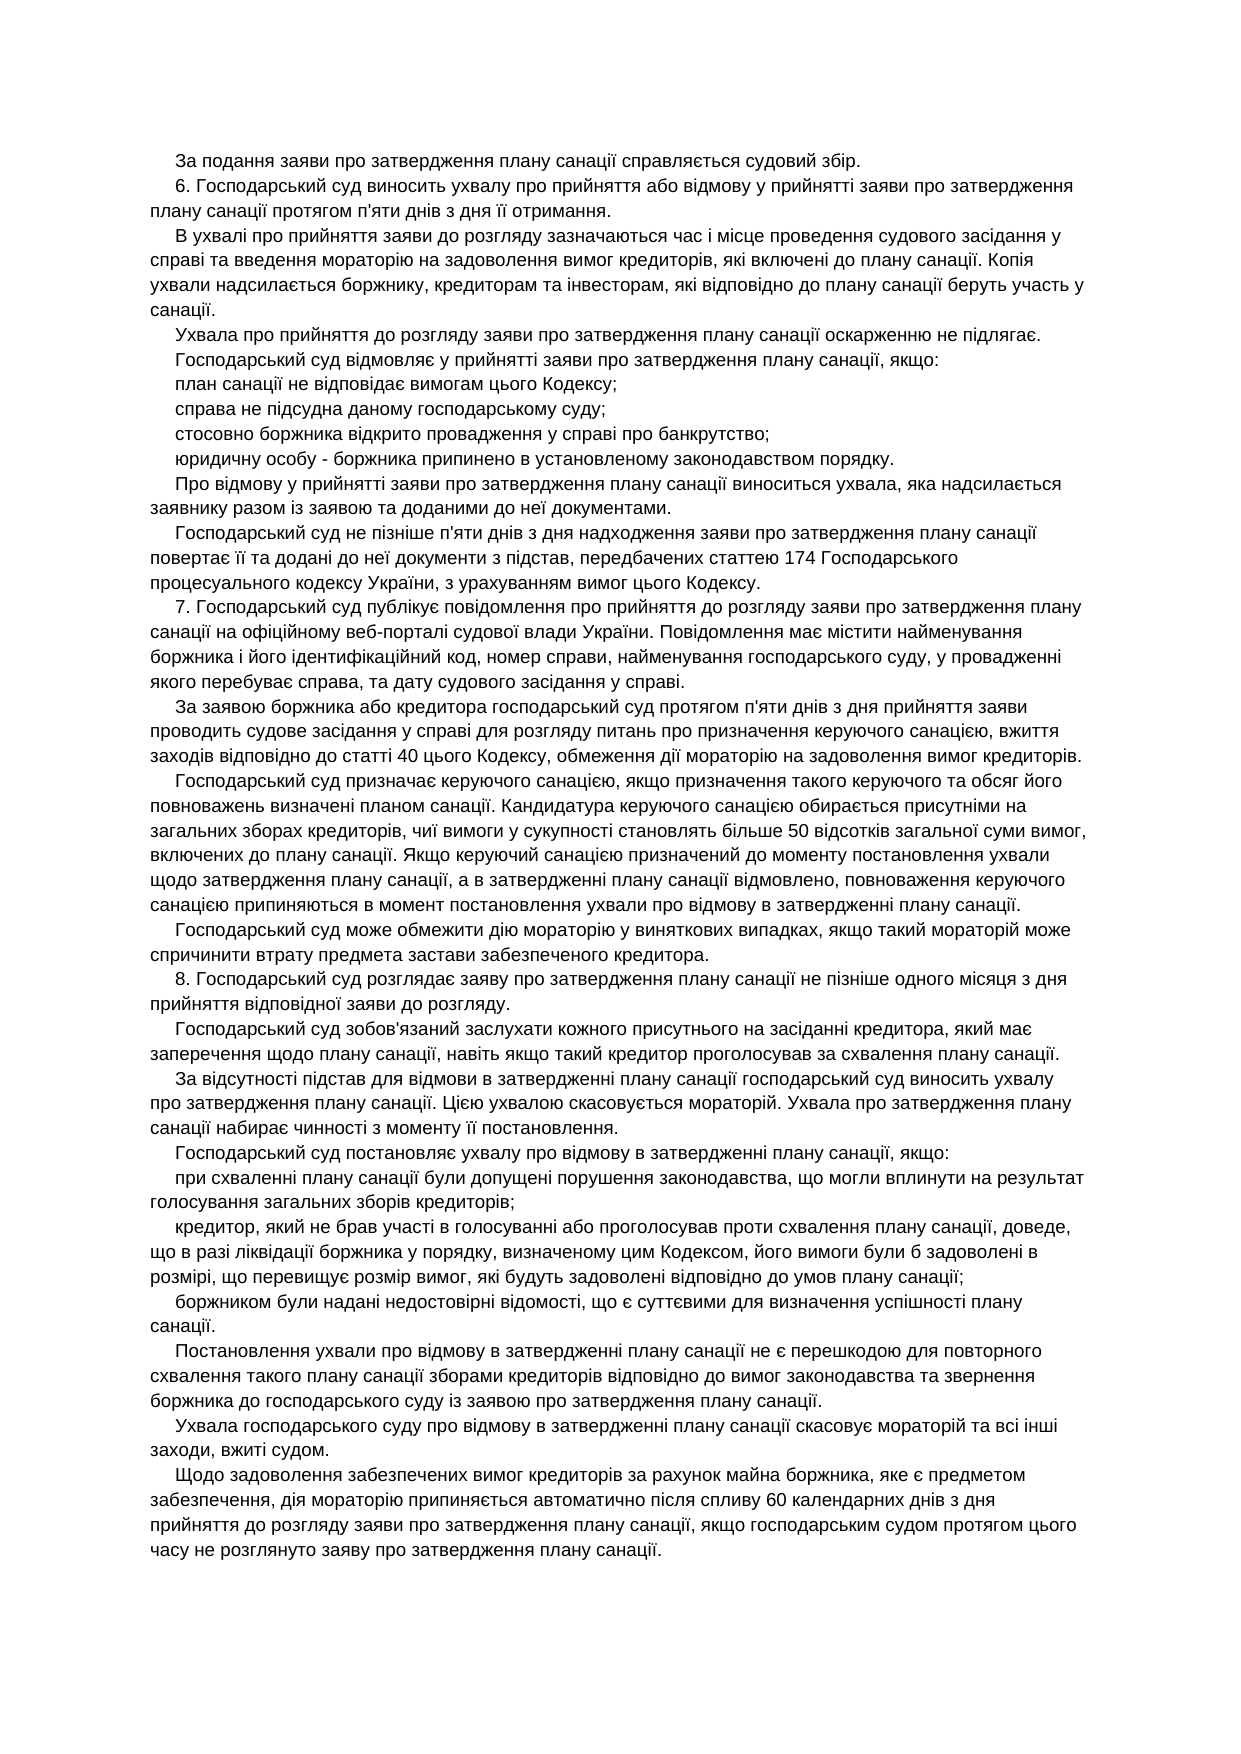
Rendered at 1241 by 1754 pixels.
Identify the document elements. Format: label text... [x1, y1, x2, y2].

text Про відмову у прийнятті заяви про затвердження плану санації виноситься ухвала, яка надсилається заявнику разом із заявою та доданими до неї документами. [150, 472, 1090, 519]
text В ухвалі про прийняття заяви до розгляду зазначаються час і місце проведення судового засідання у справі та введення мораторію на задоволення вимог кредиторів, які включені до плану санації. Копія ухвали надсилається боржнику, кредиторам та інвесторам, які відповідно до плану санації беруть участь у санації. [150, 224, 1090, 320]
text Господарський суд призначає керуючого санацією, якщо призначення такого керуючого та обсяг його повноважень визначені планом санації. Кандидатура керуючого санацією обирається присутніми на загальних зборах кредиторів, чиї вимоги у сукупності становлять більше 50 відсотків загальної суми вимог, включених до плану санації. Якщо керуючий санацією призначений до моменту постановлення ухвали щодо затвердження плану санації, а в затвердженні плану санації відмовлено, повноваження керуючого санацією припиняються в момент постановлення ухвали про відмову в затвердженні плану санації. [150, 770, 1090, 915]
text Щодо задоволення забезпечених вимог кредиторів за рахунок майна боржника, яке є предметом забезпечення, дія мораторію припиняється автоматично після спливу 60 календарних днів з дня прийняття до розгляду заяви про затвердження плану санації, якщо господарським судом протягом цього часу не розглянуто заяву про затвердження плану санації. [150, 1464, 1090, 1560]
text справа не підсудна даному господарському суду; [150, 398, 1090, 419]
text 8. Господарський суд розглядає заяву про затвердження плану санації не пізніше одного місяця з дня прийняття відповідної заяви до розгляду. [150, 968, 1090, 1014]
text Ухвала господарського суду про відмову в затвердженні плану санації скасовує мораторій та всі інші заходи, вжиті судом. [150, 1414, 1090, 1461]
text Господарський суд зобов'язаний заслухати кожного присутнього на засіданні кредитора, який має заперечення щодо плану санації, навіть якщо такий кредитор проголосував за схвалення плану санації. [150, 1018, 1090, 1064]
text план санації не відповідає вимогам цього Кодексу; [150, 373, 1090, 395]
text За відсутності підстав для відмови в затвердженні плану санації господарський суд виносить ухвалу про затвердження плану санації. Цією ухвалою скасовується мораторій. Ухвала про затвердження плану санації набирає чинності з моменту її постановлення. [150, 1067, 1090, 1138]
text Господарський суд відмовляє у прийнятті заяви про затвердження плану санації, якщо: [150, 348, 1090, 370]
text юридичну особу - боржника припинено в установленому законодавством порядку. [150, 447, 1090, 469]
text 7. Господарський суд публікує повідомлення про прийняття до розгляду заяви про затвердження плану санації на офіційному веб-порталі судової влади України. Повідомлення має містити найменування боржника і його ідентифікаційний код, номер справи, найменування господарського суду, у провадженні якого перебуває справа, та дату судового засідання у справі. [150, 596, 1090, 692]
text Ухвала про прийняття до розгляду заяви про затвердження плану санації оскарженню не підлягає. [150, 323, 1090, 345]
text Господарський суд постановляє ухвалу про відмову в затвердженні плану санації, якщо: [150, 1142, 1090, 1163]
text Господарський суд не пізніше п'яти днів з дня надходження заяви про затвердження плану санації повертає її та додані до неї документи з підстав, передбачених статтею 174 Господарського процесуального кодексу України, з урахуванням вимог цього Кодексу. [150, 522, 1090, 593]
text при схваленні плану санації були допущені порушення законодавства, що могли вплинути на результат голосування загальних зборів кредиторів; [150, 1166, 1090, 1213]
text 6. Господарський суд виносить ухвалу про прийняття або відмову у прийнятті заяви про затвердження плану санації протягом п'яти днів з дня її отримання. [150, 175, 1090, 221]
text Постановлення ухвали про відмову в затвердженні плану санації не є перешкодою для повторного схвалення такого плану санації зборами кредиторів відповідно до вимог законодавства та звернення боржника до господарського суду із заявою про затвердження плану санації. [150, 1340, 1090, 1411]
text Господарський суд може обмежити дію мораторію у виняткових випадках, якщо такий мораторій може спричинити втрату предмета застави забезпеченого кредитора. [150, 918, 1090, 965]
text боржником були надані недостовірні відомості, що є суттєвими для визначення успішності плану санації. [150, 1290, 1090, 1337]
text кредитор, який не брав участі в голосуванні або проголосував проти схвалення плану санації, доведе, що в разі ліквідації боржника у порядку, визначеному цим Кодексом, його вимоги були б задоволені в розмірі, що перевищує розмір вимог, які будуть задоволені відповідно до умов плану санації; [150, 1216, 1090, 1287]
text стосовно боржника відкрито провадження у справі про банкрутство; [150, 423, 1090, 444]
text За заявою боржника або кредитора господарський суд протягом п'яти днів з дня прийняття заяви проводить судове засідання у справі для розгляду питань про призначення керуючого санацією, вжиття заходів відповідно до статті 40 цього Кодексу, обмеження дії мораторію на задоволення вимог кредиторів. [150, 695, 1090, 767]
text За подання заяви про затвердження плану санації справляється судовий збір. [150, 150, 1090, 172]
